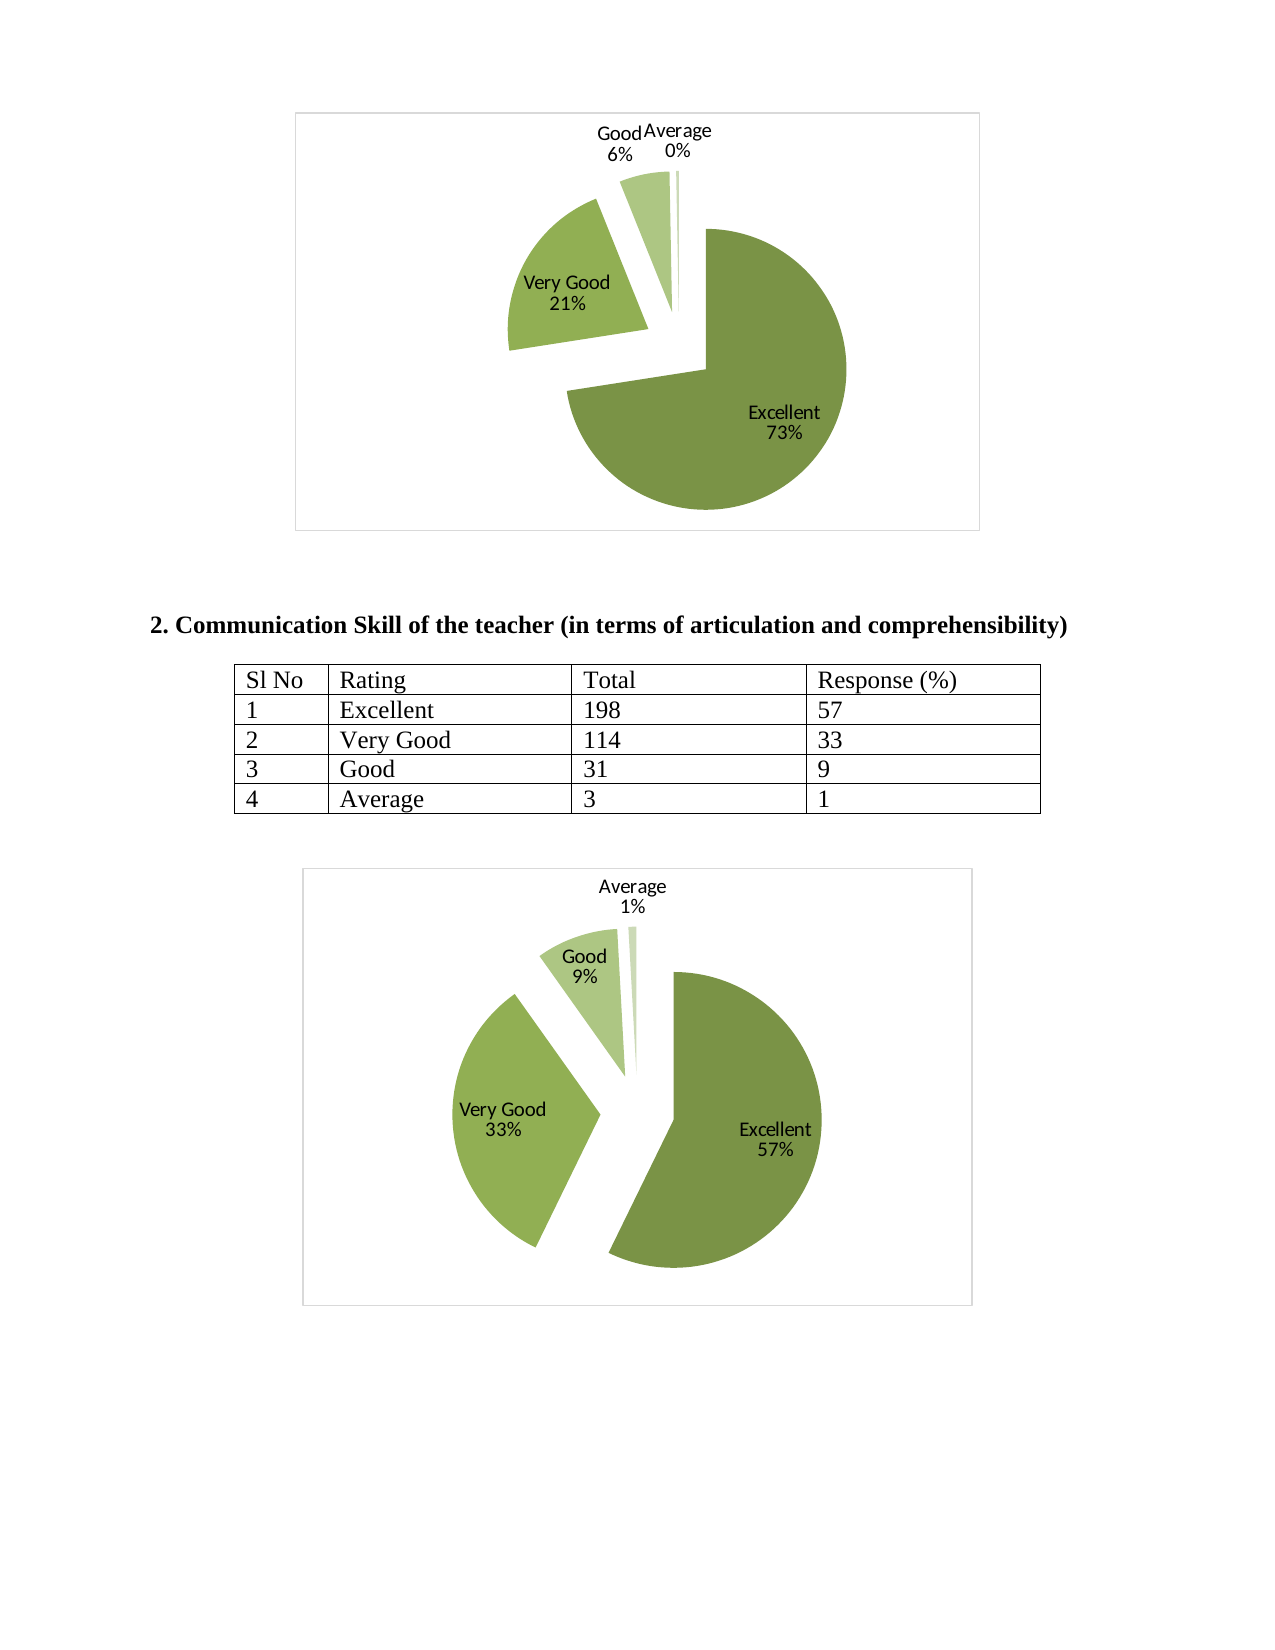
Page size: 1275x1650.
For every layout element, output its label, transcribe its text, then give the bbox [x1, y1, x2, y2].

table_cell 3 [572, 784, 806, 813]
table_cell Good [329, 755, 571, 783]
table_cell 31 [572, 755, 806, 783]
table_cell 57 [807, 695, 1040, 724]
table_header Rating [329, 665, 571, 694]
text 2. Communication Skill of the teacher (in terms of articulation and comprehensibility) [150, 610, 1125, 639]
table_cell Average [329, 784, 571, 813]
table_cell 33 [807, 725, 1040, 753]
table_cell 1 [235, 695, 328, 724]
table_cell 9 [807, 755, 1040, 783]
table_header Total [572, 665, 806, 694]
table_cell 3 [235, 755, 328, 783]
table_header Response (%) [807, 665, 1040, 694]
table_cell 1 [807, 784, 1040, 813]
table_cell Very Good [329, 725, 571, 753]
table_header Sl No [235, 665, 328, 694]
table_cell 2 [235, 725, 328, 753]
table_cell 4 [235, 784, 328, 813]
table_cell 198 [572, 695, 806, 724]
table_cell Excellent [329, 695, 571, 724]
table_cell 114 [572, 725, 806, 753]
